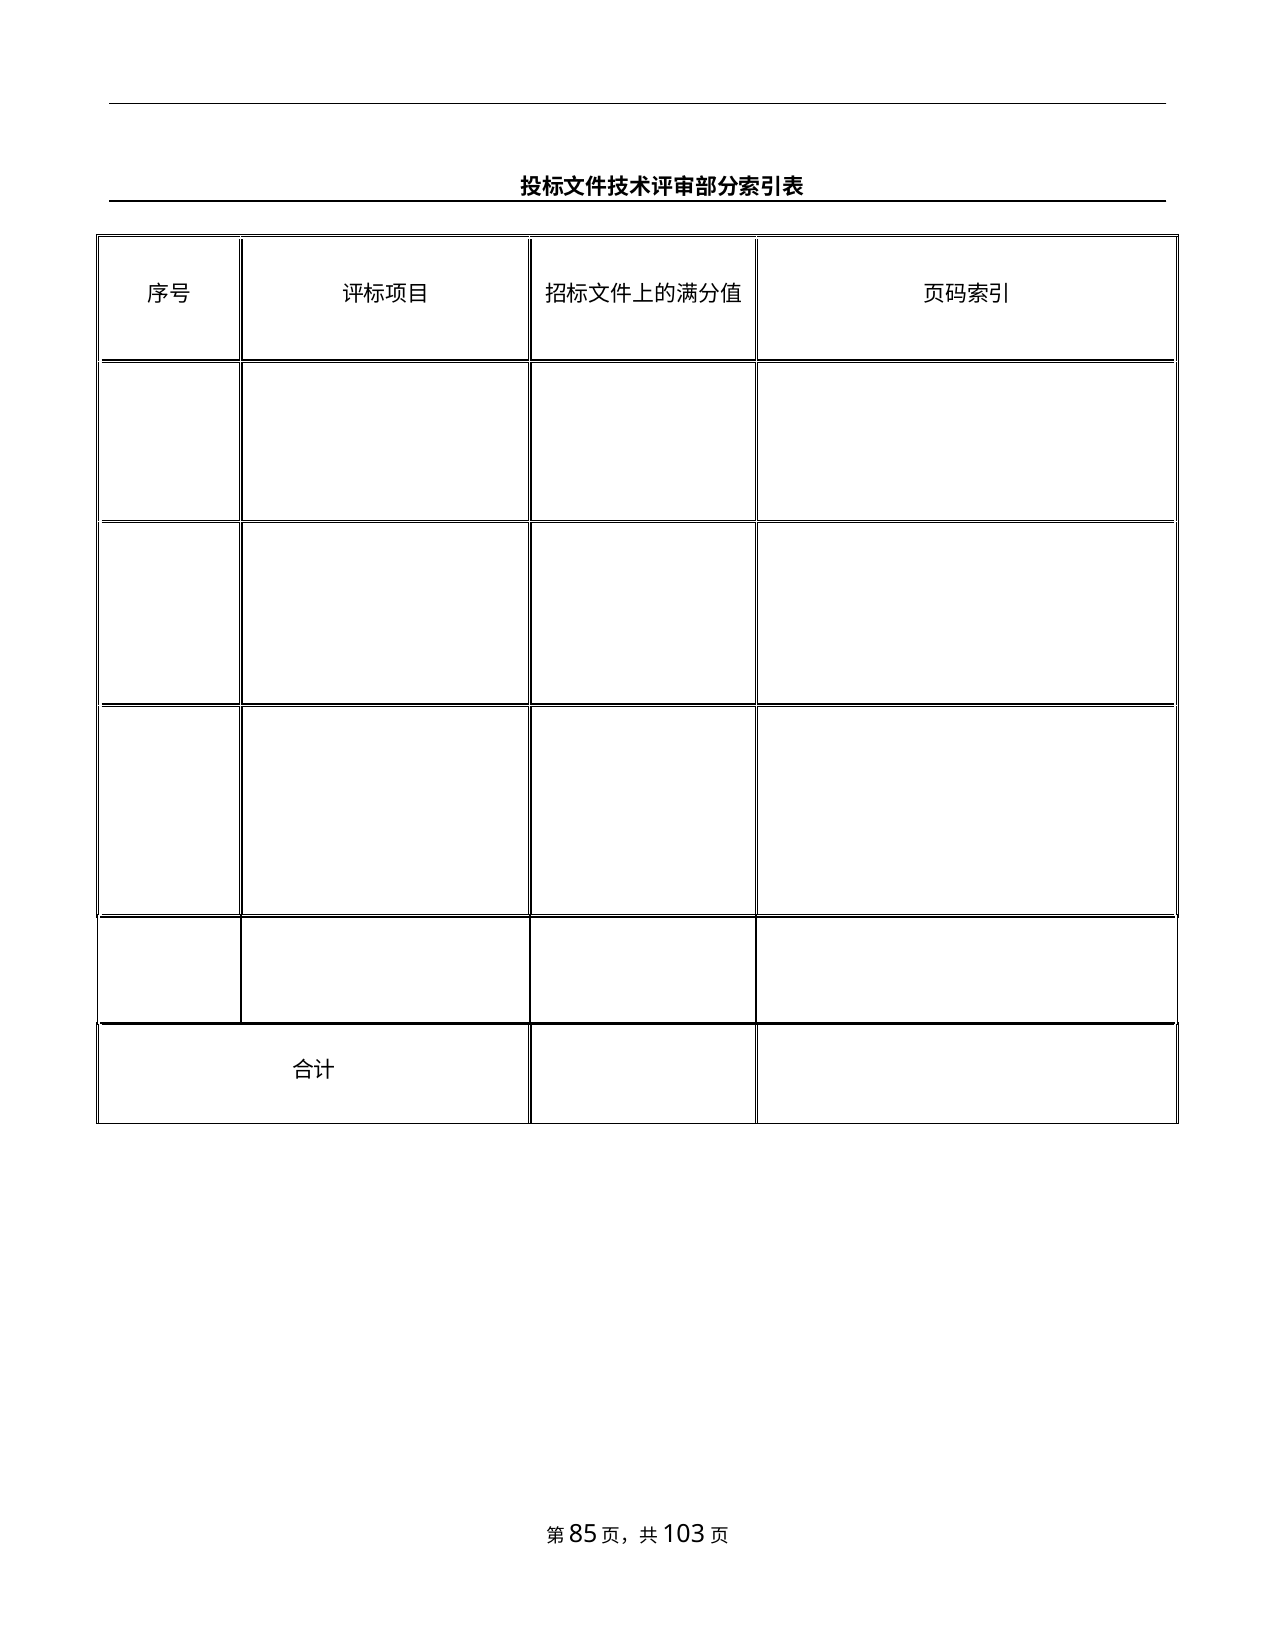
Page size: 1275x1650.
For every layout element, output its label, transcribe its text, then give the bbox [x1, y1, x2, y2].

table_cell [242, 918, 529, 1022]
table_cell [99, 703, 239, 914]
table_cell [758, 703, 1176, 914]
table_header 招标文件上的满分值 [530, 237, 756, 359]
table_cell [532, 523, 755, 703]
table_cell [758, 1022, 1177, 1123]
table_cell [243, 707, 528, 914]
table_cell [243, 363, 528, 519]
table_cell [98, 914, 240, 1022]
table_cell [99, 520, 239, 703]
table_cell [531, 918, 755, 1022]
table_cell [757, 914, 1177, 1022]
table_header 序号 [98, 235, 241, 359]
table_cell [758, 520, 1176, 703]
table_cell [99, 359, 239, 519]
text 投标文件技术评审部分索引表 [109, 169, 1166, 200]
table_header 评标项目 [241, 235, 530, 359]
table_header 页码索引 [756, 235, 1177, 359]
table_cell [243, 523, 528, 703]
table_cell [758, 359, 1176, 519]
table_cell 合计 [98, 1022, 528, 1123]
table_cell [532, 363, 755, 519]
table_cell [532, 707, 755, 914]
table_cell [532, 1025, 755, 1123]
